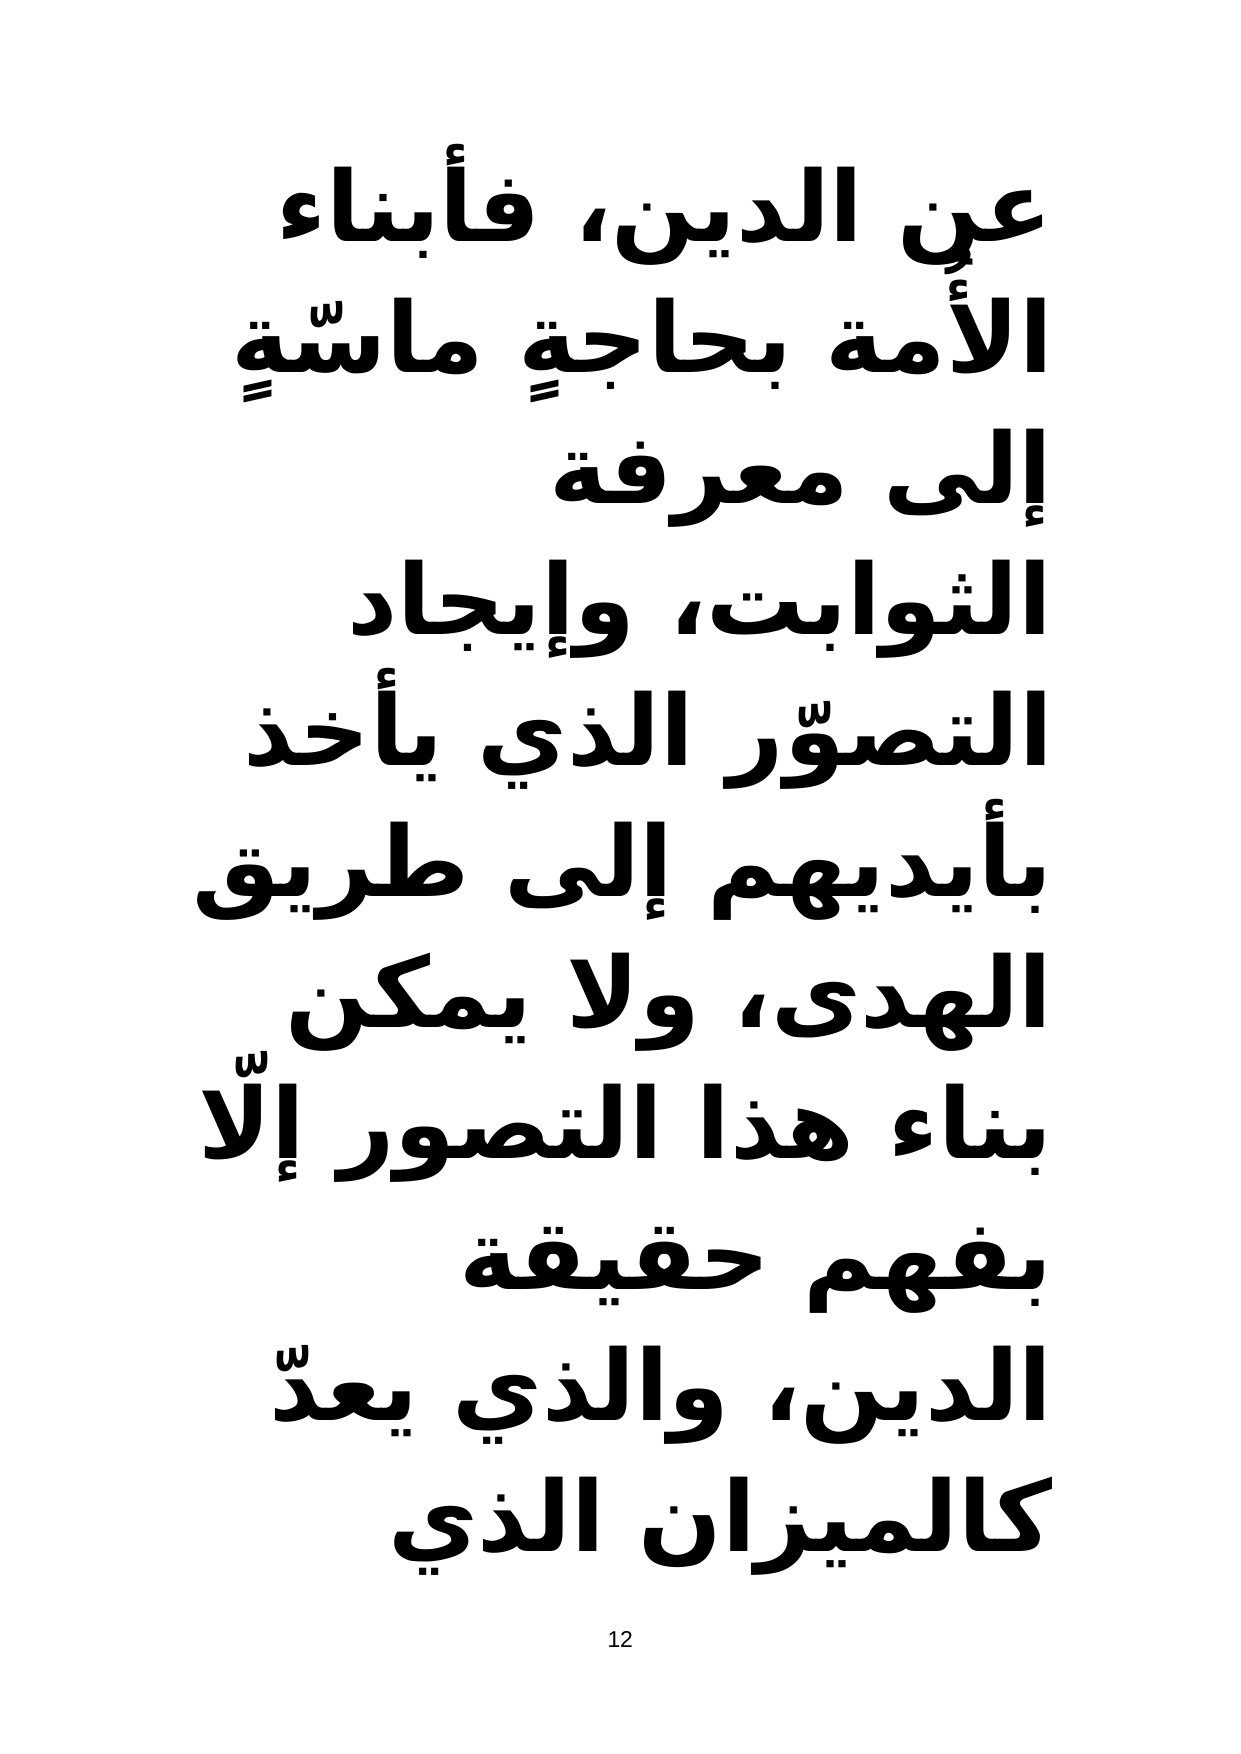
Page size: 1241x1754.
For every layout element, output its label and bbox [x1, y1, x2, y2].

text [187, 150, 1053, 1574]
